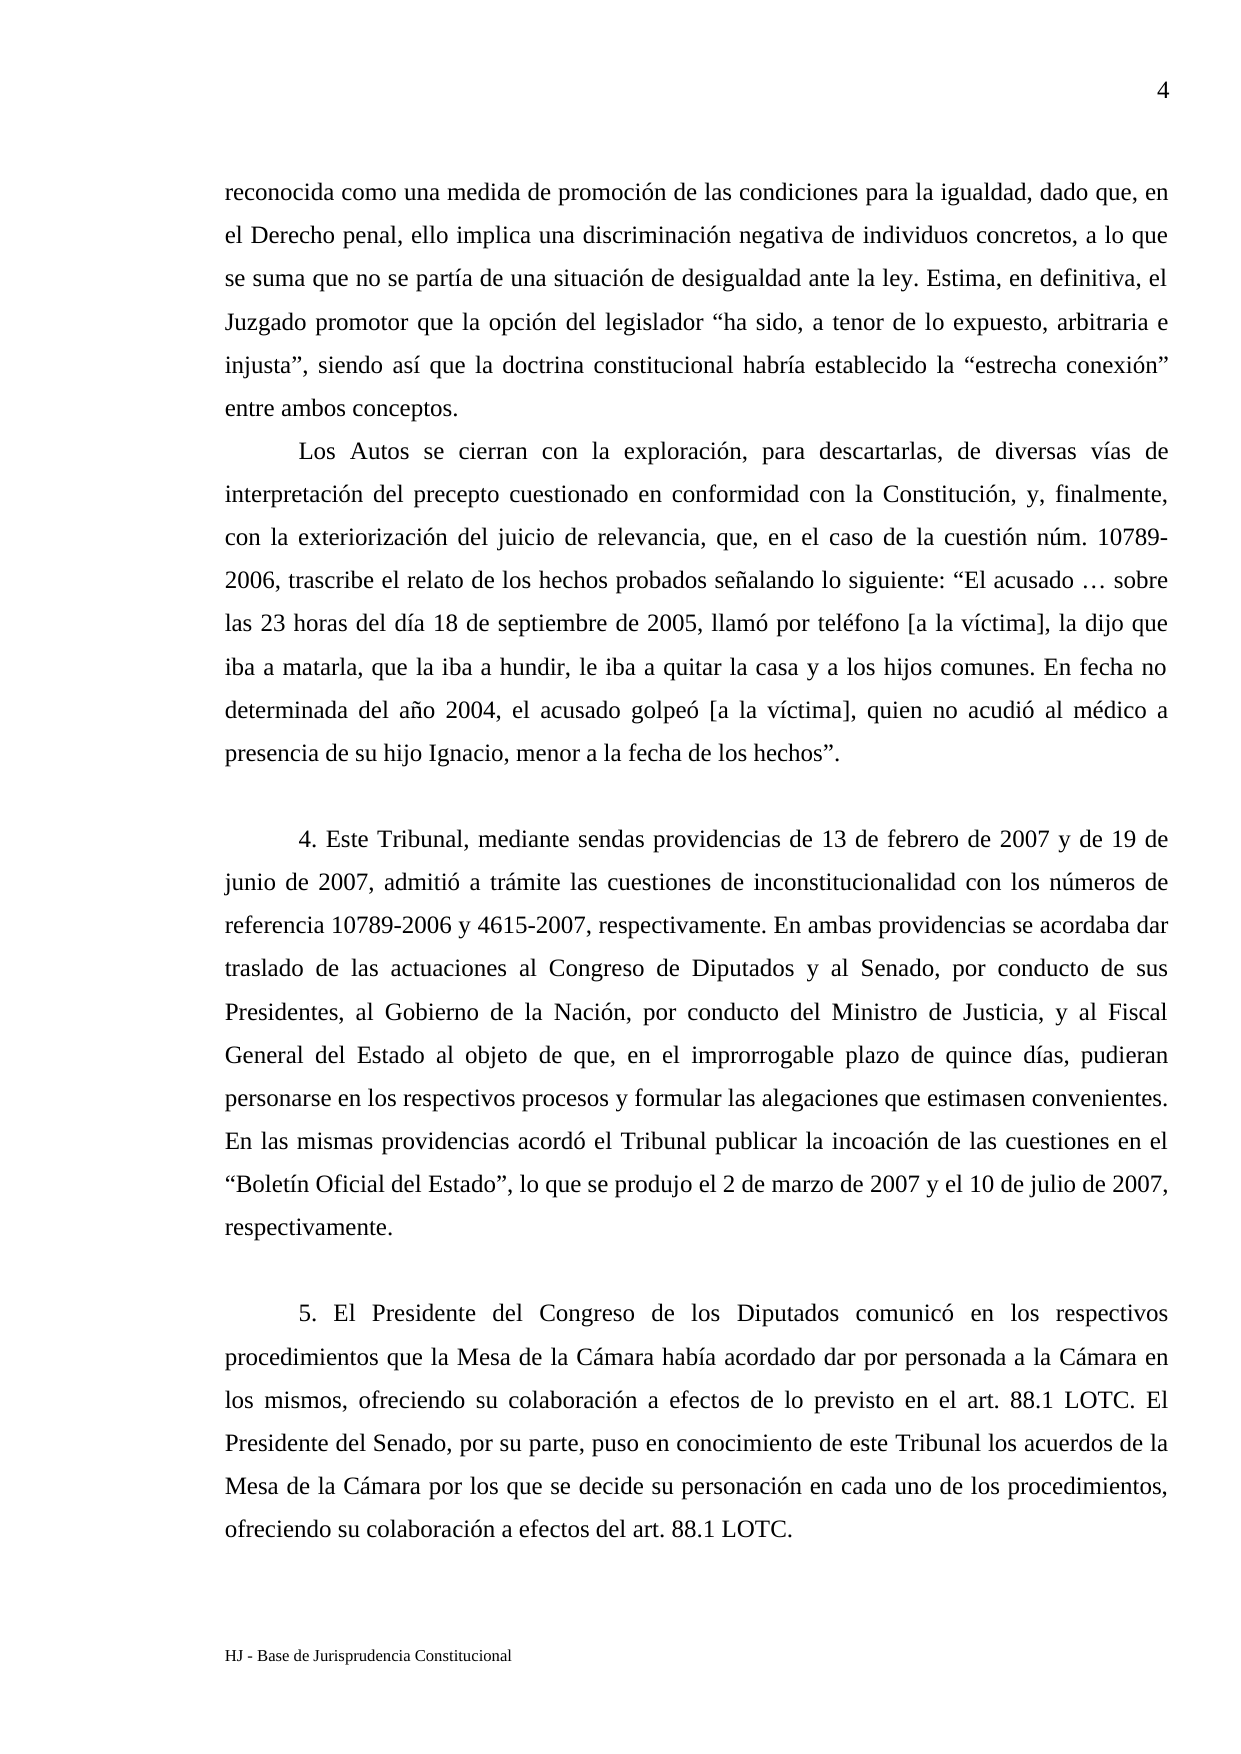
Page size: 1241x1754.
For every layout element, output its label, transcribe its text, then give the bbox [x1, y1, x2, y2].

text 4. Este Tribunal, mediante sendas providencias de 13 de febrero de 2007 y de 19 de junio de 2007, admitió a trámite las cuestiones de inconstitucionalidad con los números de referencia 10789-2006 y 4615-2007, respectivamente. En ambas providencias se acordaba dar traslado de las actuaciones al Congreso de Diputados y al Senado, por conducto de sus Presidentes, al Gobierno de la Nación, por conducto del Ministro de Justicia, y al Fiscal General del Estado al objeto de que, en el improrrogable plazo de quince días, pudieran personarse en los respectivos procesos y formular las alegaciones que estimasen convenientes. En las mismas providencias acordó el Tribunal publicar la incoación de las cuestiones en el “Boletín Oficial del Estado”, lo que se produjo el 2 de marzo de 2007 y el 10 de julio de 2007, respectivamente. [224, 824, 1169, 1241]
text 5. El Presidente del Congreso de los Diputados comunicó en los respectivos procedimientos que la Mesa de la Cámara había acordado dar por personada a la Cámara en los mismos, ofreciendo su colaboración a efectos de lo previsto en el art. 88.1 LOTC. El Presidente del Senado, por su parte, puso en conocimiento de este Tribunal los acuerdos de la Mesa de la Cámara por los que se decide su personación en cada uno de los procedimientos, ofreciendo su colaboración a efectos del art. 88.1 LOTC. [224, 1298, 1169, 1543]
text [224, 177, 1169, 422]
text Los Autos se cierran con la exploración, para descartarlas, de diversas vías de interpretación del precepto cuestionado en conformidad con la Constitución, y, finalmente, con la exteriorización del juicio de relevancia, que, en el caso de la cuestión núm. 10789-2006, trascribe el relato de los hechos probados señalando lo siguiente: “El acusado … sobre las 23 horas del día 18 de septiembre de 2005, llamó por teléfono [a la víctima], la dijo que iba a matarla, que la iba a hundir, le iba a quitar la casa y a los hijos comunes. En fecha no determinada del año 2004, el acusado golpeó [a la víctima], quien no acudió al médico a presencia de su hijo Ignacio, menor a la fecha de los hechos”. [224, 436, 1169, 767]
